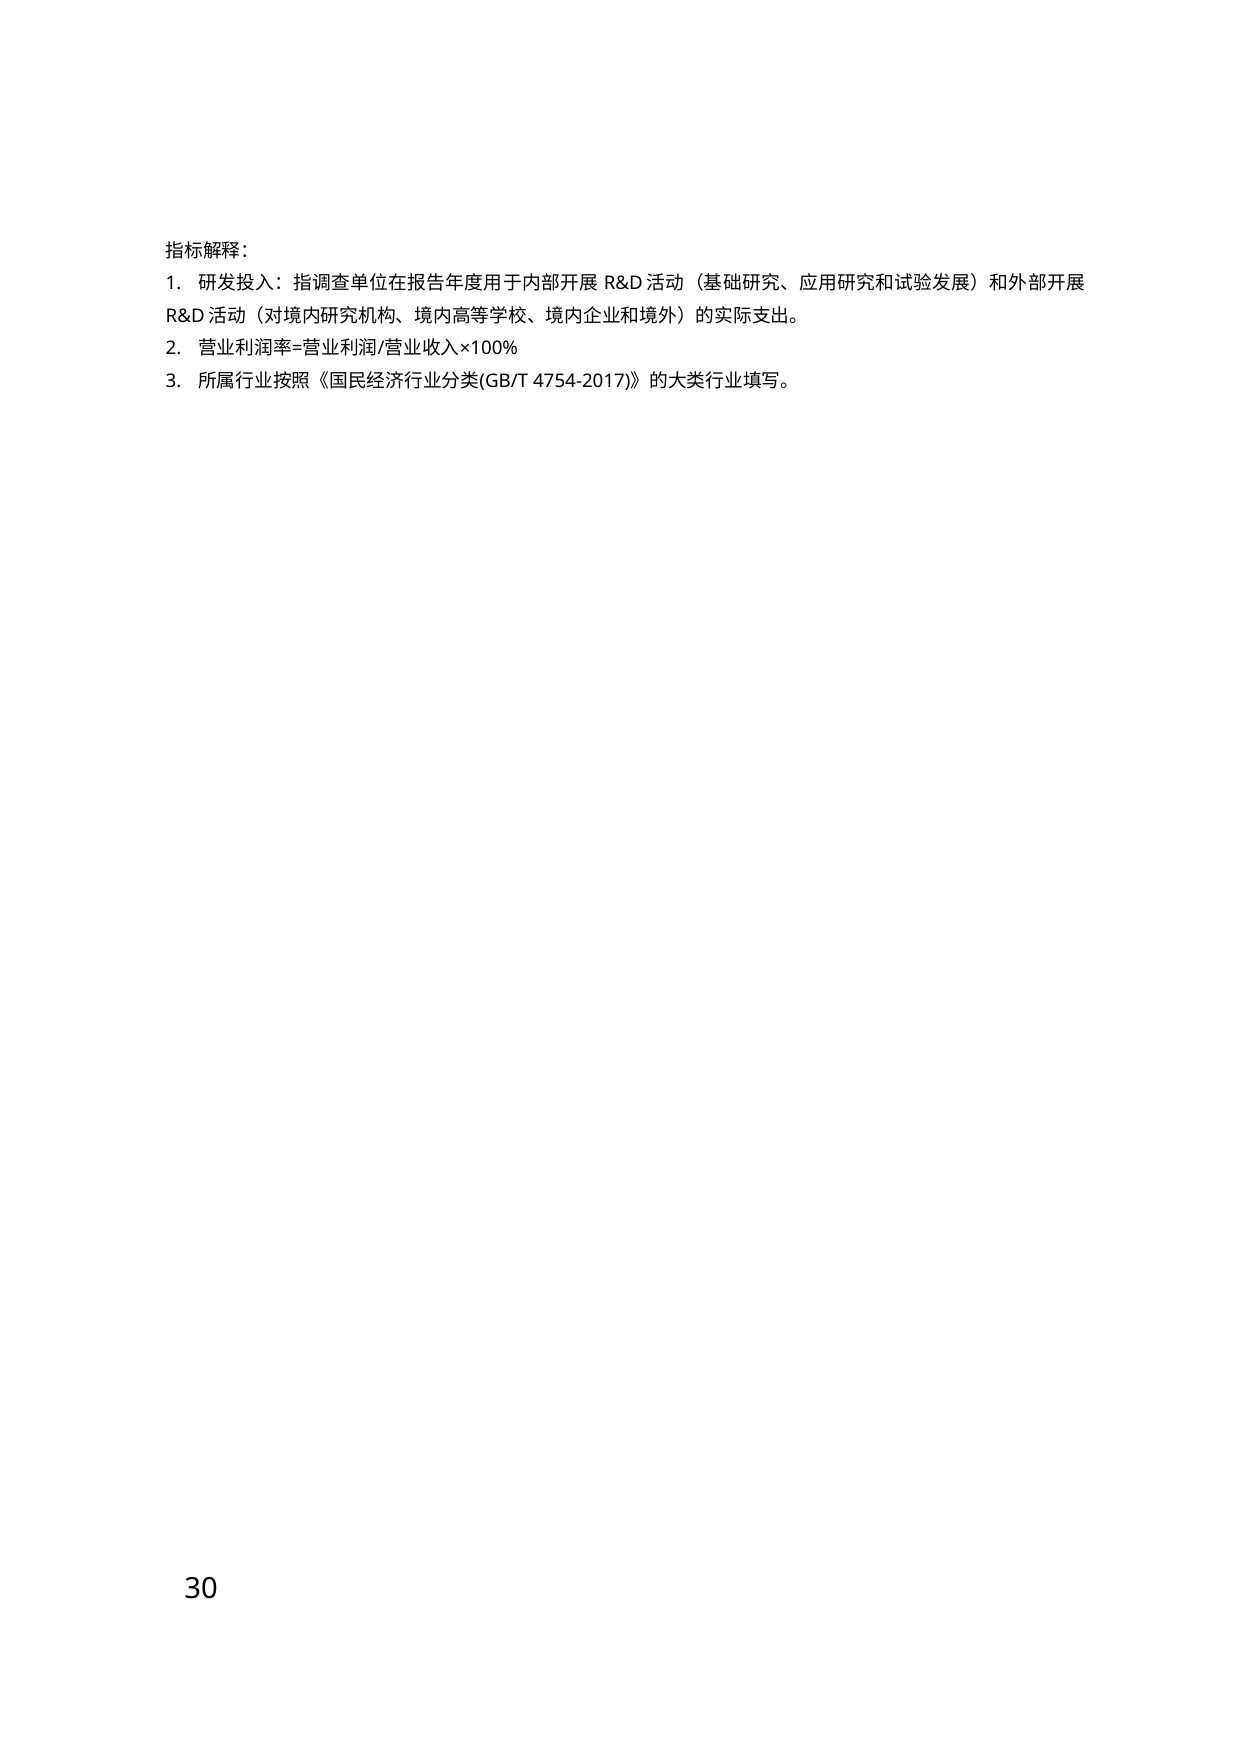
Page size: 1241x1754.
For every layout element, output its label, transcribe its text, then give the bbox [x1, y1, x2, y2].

list 营业利润率=营业利润/营业收入×100% [165, 330, 1087, 363]
list 所属行业按照《国民经济行业分类(GB/T 4754-2017)》的大类行业填写。 [165, 363, 1087, 395]
list 研发投入：指调查单位在报告年度用于内部开展R&D活动（基础研究、应用研究和试验发展）和外部开展R&D活动（对境内研究机构、境内高等学校、境内企业和境外）的实际支出。 [165, 265, 1087, 330]
text 指标解释： [165, 233, 1087, 265]
